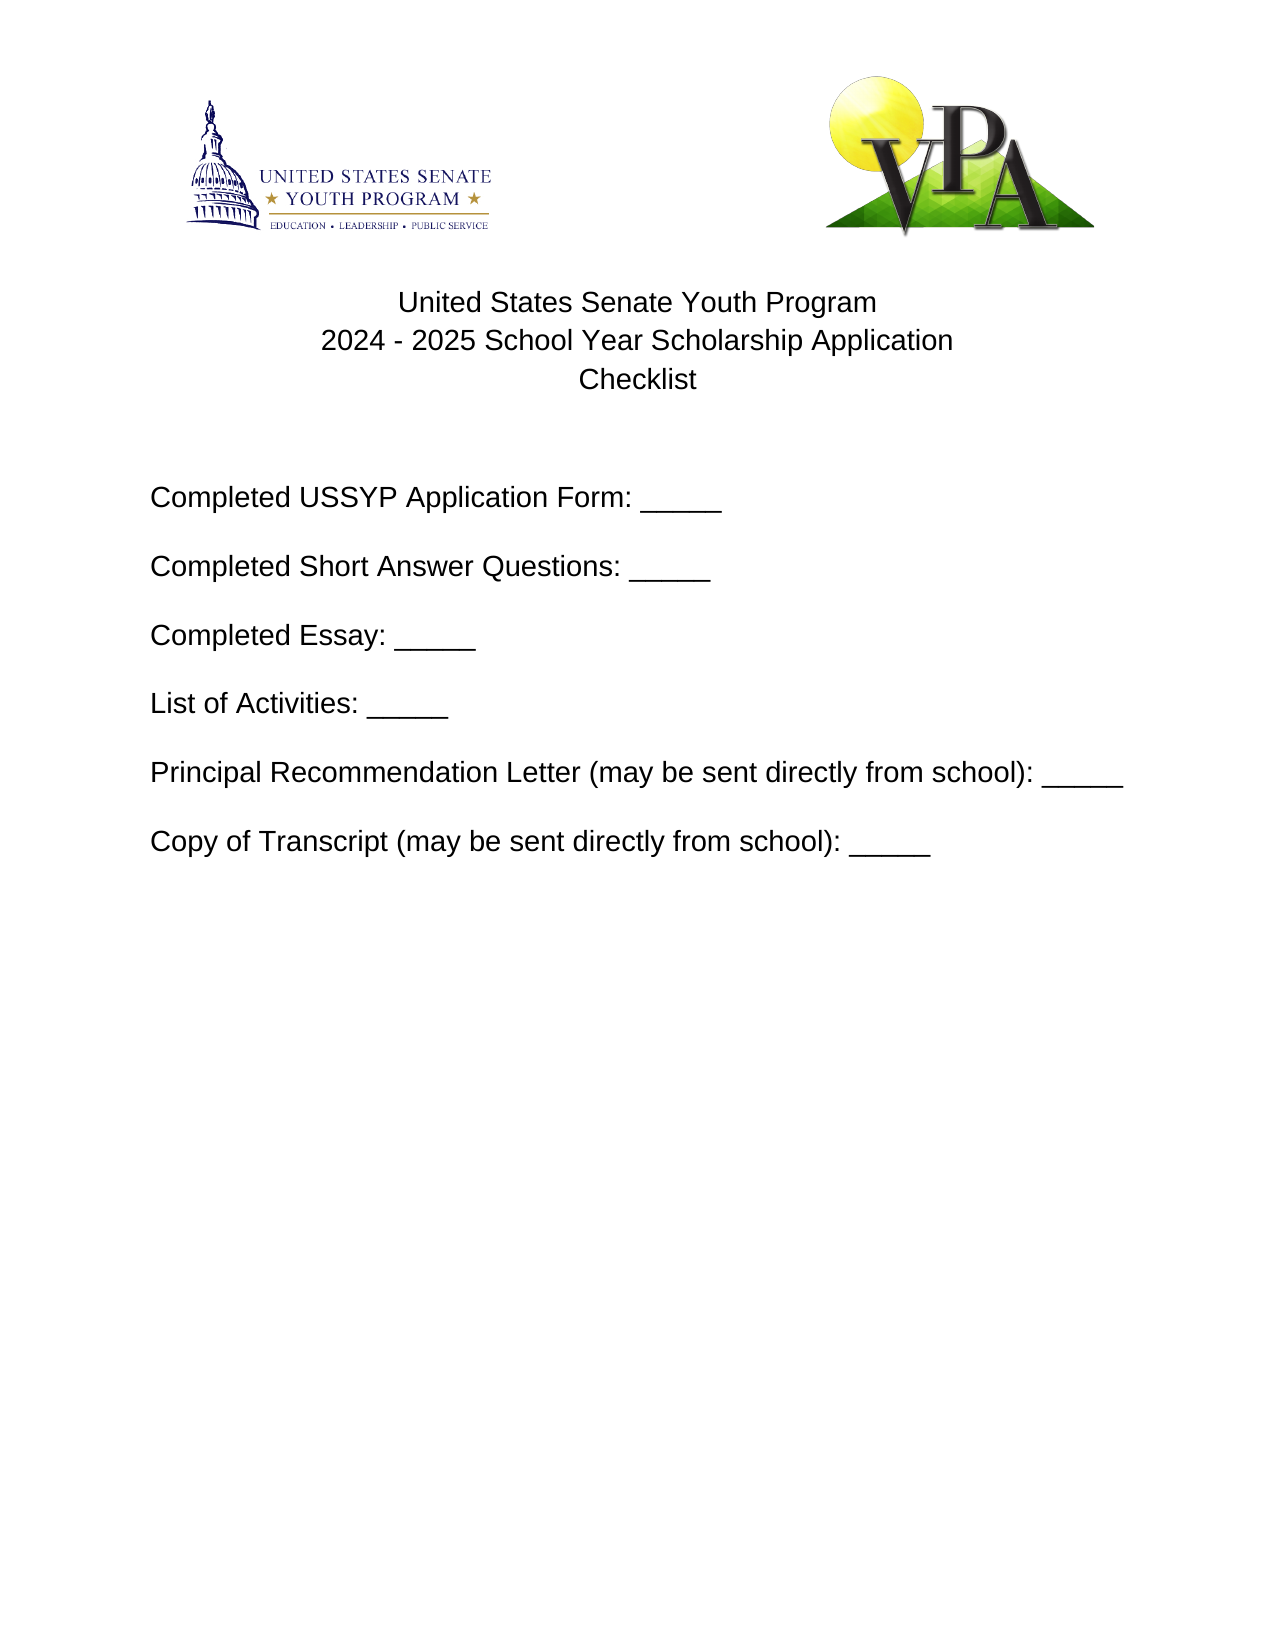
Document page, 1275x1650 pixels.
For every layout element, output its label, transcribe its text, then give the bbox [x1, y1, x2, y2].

text Principal Recommendation Letter (may be sent directly from school): _____ [150, 755, 1125, 789]
text Checklist [150, 362, 1125, 396]
text List of Activities: _____ [150, 687, 1125, 720]
picture [150, 79, 493, 251]
text Completed Short Answer Questions: _____ [150, 549, 1125, 583]
text Copy of Transcript (may be sent directly from school): _____ [150, 824, 1125, 858]
text United States Senate Youth Program [150, 285, 1125, 318]
text Completed Essay: _____ [150, 618, 1125, 651]
picture [825, 75, 1095, 251]
text 2024 - 2025 School Year Scholarship Application [150, 323, 1125, 357]
text Completed USSYP Application Form: _____ [150, 480, 1125, 514]
